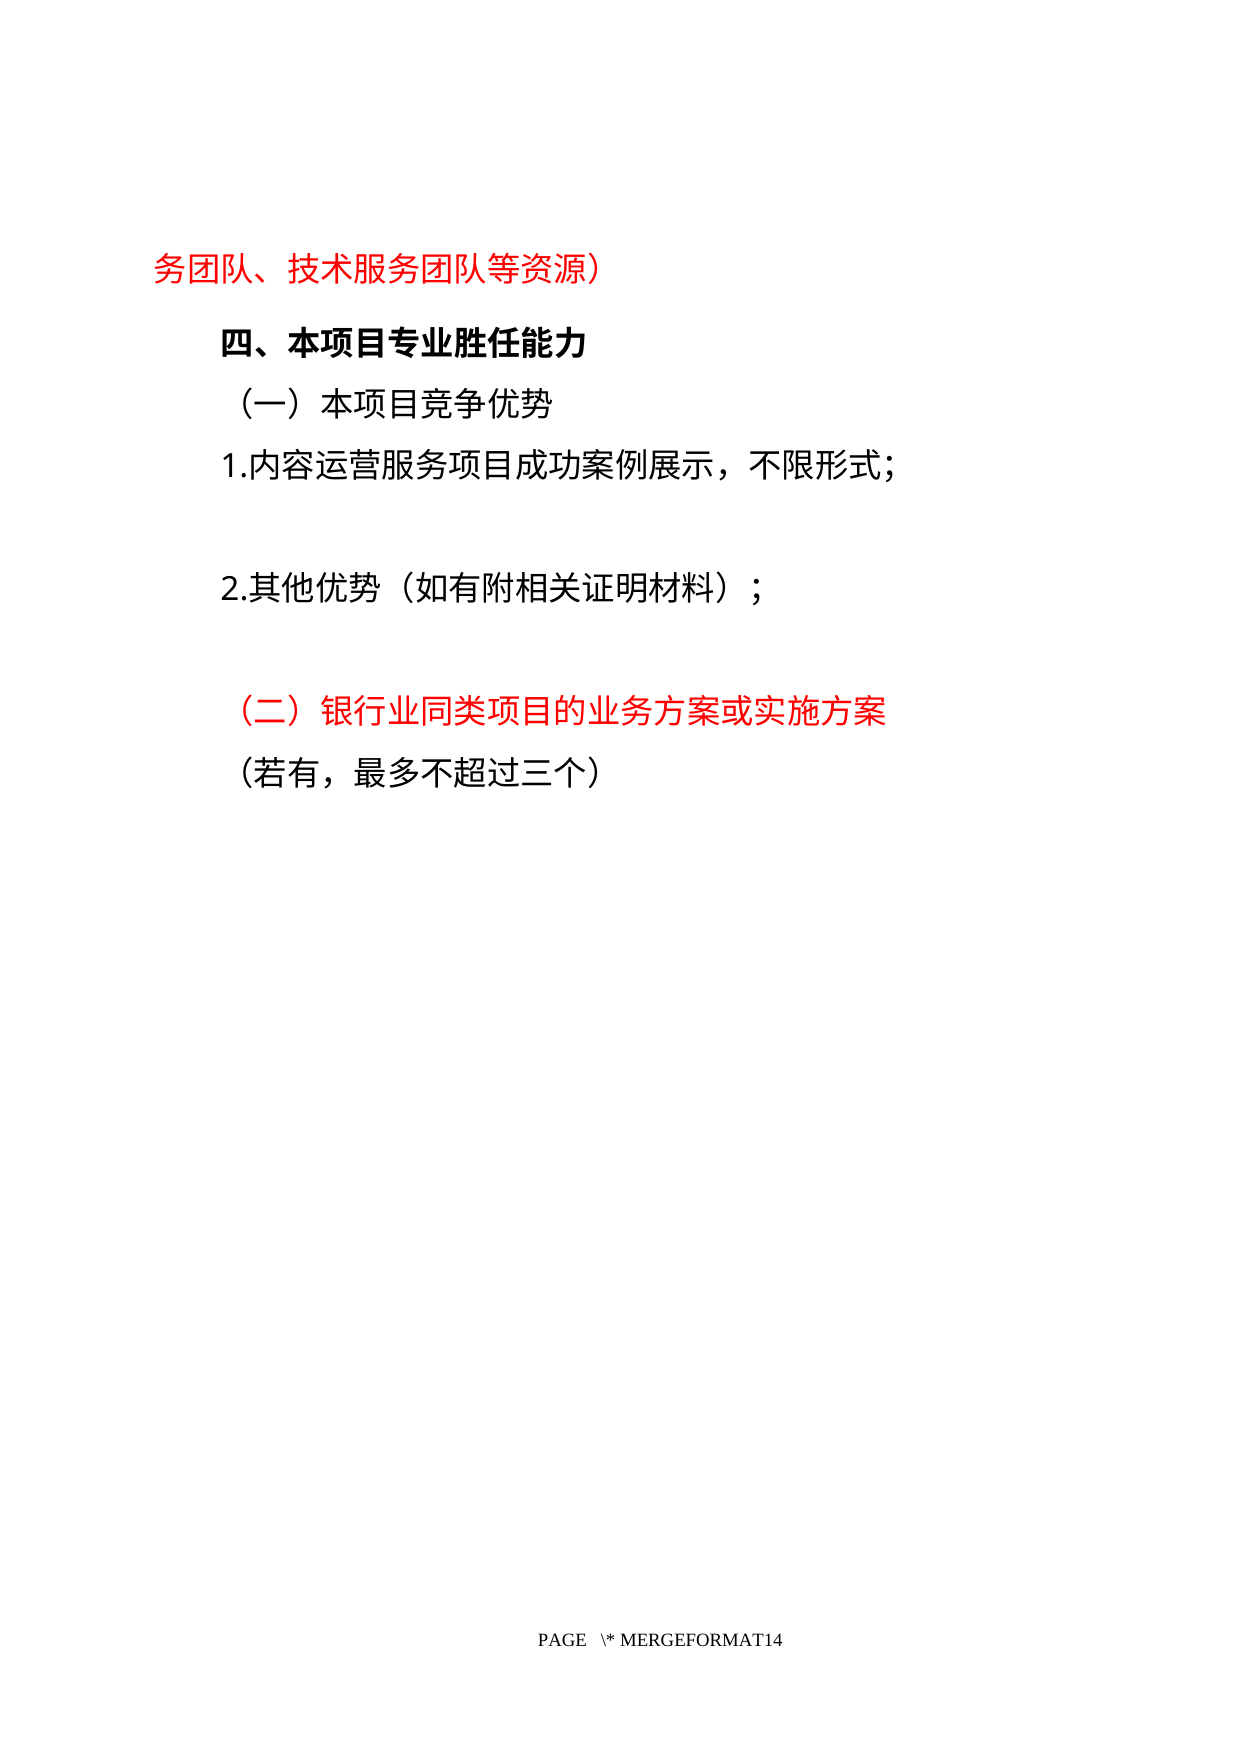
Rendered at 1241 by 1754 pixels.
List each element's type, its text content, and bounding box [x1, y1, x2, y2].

text （一）本项目竞争优势 [153, 364, 1092, 426]
text 2.其他优势（如有附相关证明材料）； [153, 549, 1092, 610]
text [153, 229, 1092, 291]
text 四、本项目专业胜任能力 [153, 303, 1092, 364]
text （二）银行业同类项目的业务方案或实施方案 [153, 672, 1092, 733]
text 1.内容运营服务项目成功案例展示，不限形式； [153, 426, 1092, 487]
text （若有，最多不超过三个） [153, 733, 1092, 795]
